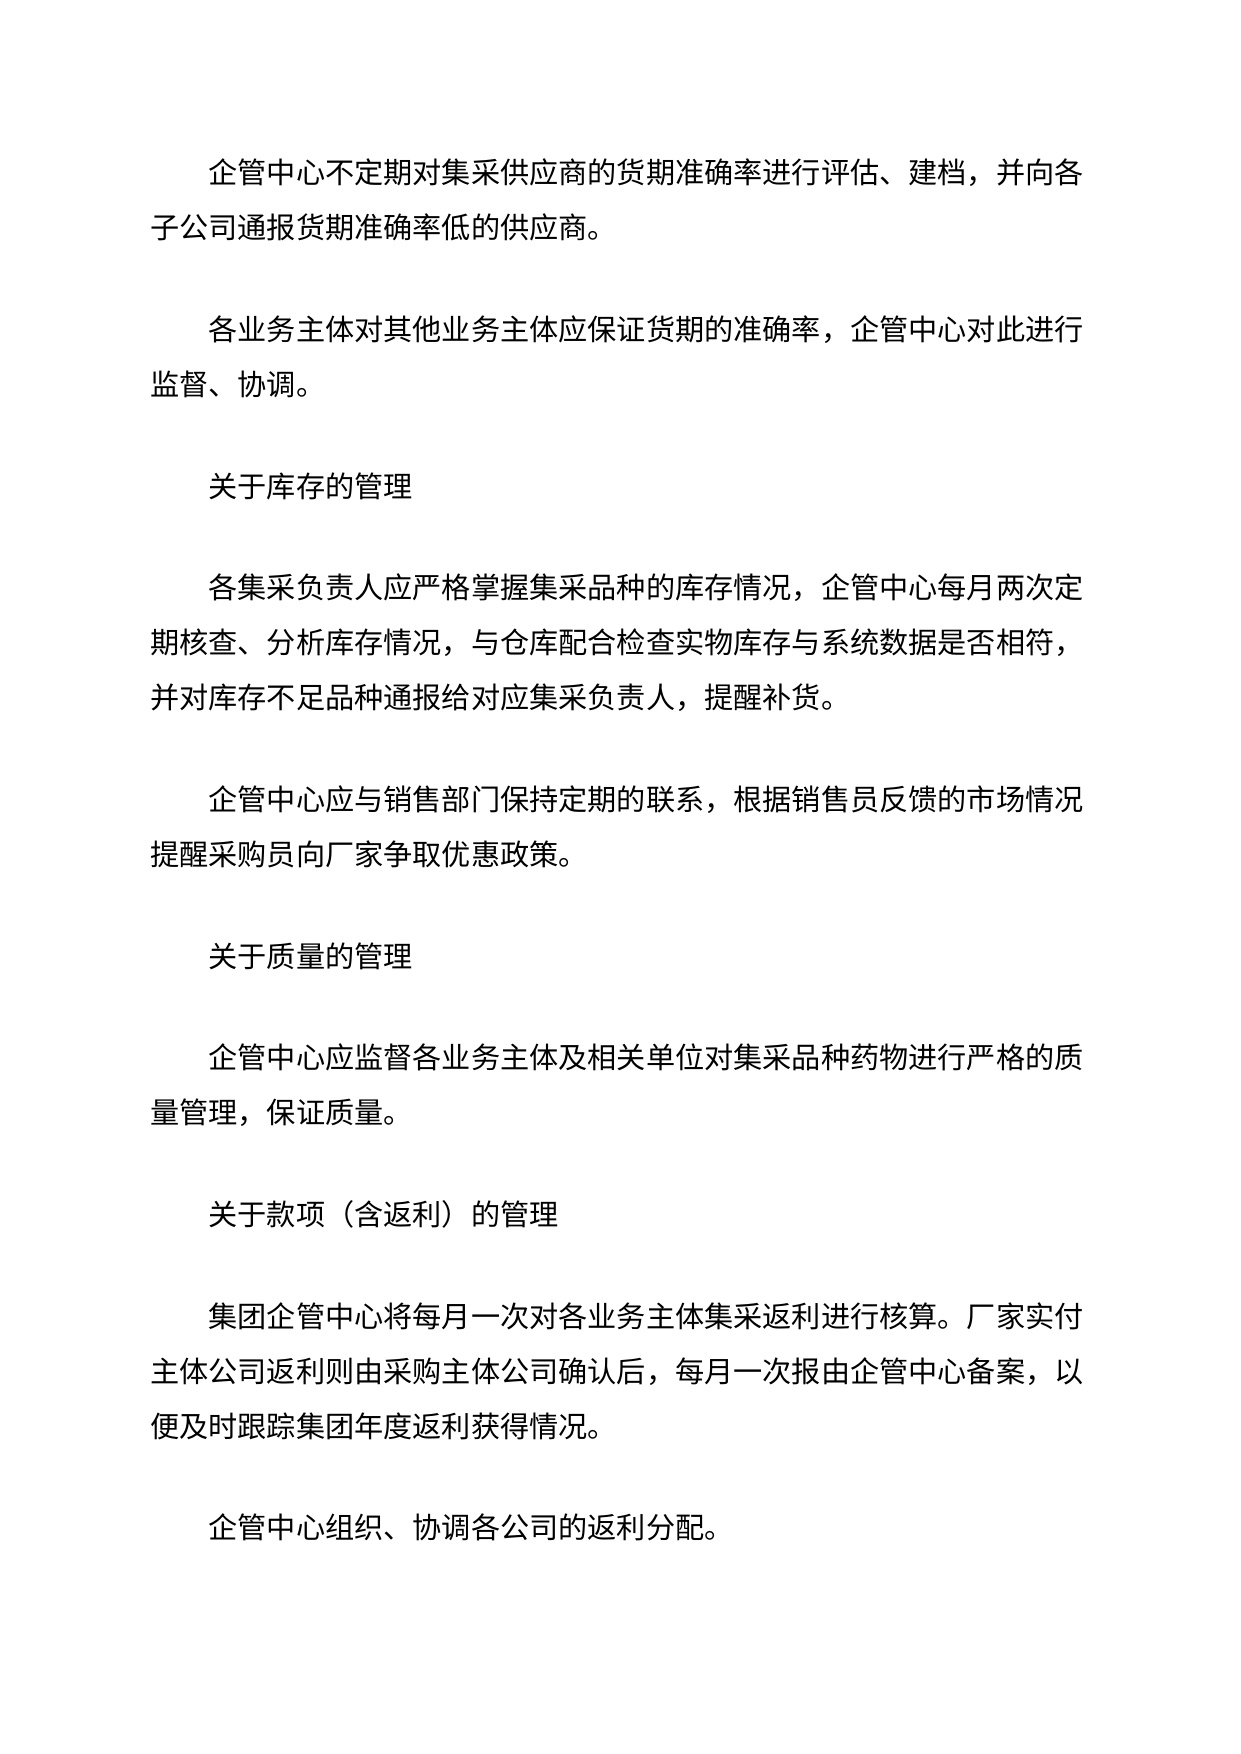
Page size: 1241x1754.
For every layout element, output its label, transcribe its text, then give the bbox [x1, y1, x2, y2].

text 关于库存的管理 [150, 463, 1090, 506]
text 集团企管中心将每月一次对各业务主体集采返利进行核算。厂家实付主体公司返利则由采购主体公司确认后，每月一次报由企管中心备案，以便及时跟踪集团年度返利获得情况。 [150, 1293, 1090, 1446]
text 各集采负责人应严格掌握集采品种的库存情况，企管中心每月两次定期核查、分析库存情况，与仓库配合检查实物库存与系统数据是否相符，并对库存不足品种通报给对应集采负责人，提醒补货。 [150, 565, 1090, 717]
text 企管中心应与销售部门保持定期的联系，根据销售员反馈的市场情况提醒采购员向厂家争取优惠政策。 [150, 777, 1090, 874]
text 企管中心组织、协调各公司的返利分配。 [150, 1505, 1090, 1547]
text 企管中心不定期对集采供应商的货期准确率进行评估、建档，并向各子公司通报货期准确率低的供应商。 [150, 150, 1090, 247]
text 各业务主体对其他业务主体应保证货期的准确率，企管中心对此进行监督、协调。 [150, 307, 1090, 404]
text 关于款项（含返利）的管理 [150, 1192, 1090, 1234]
text 企管中心应监督各业务主体及相关单位对集采品种药物进行严格的质量管理，保证质量。 [150, 1035, 1090, 1132]
text 关于质量的管理 [150, 933, 1090, 976]
